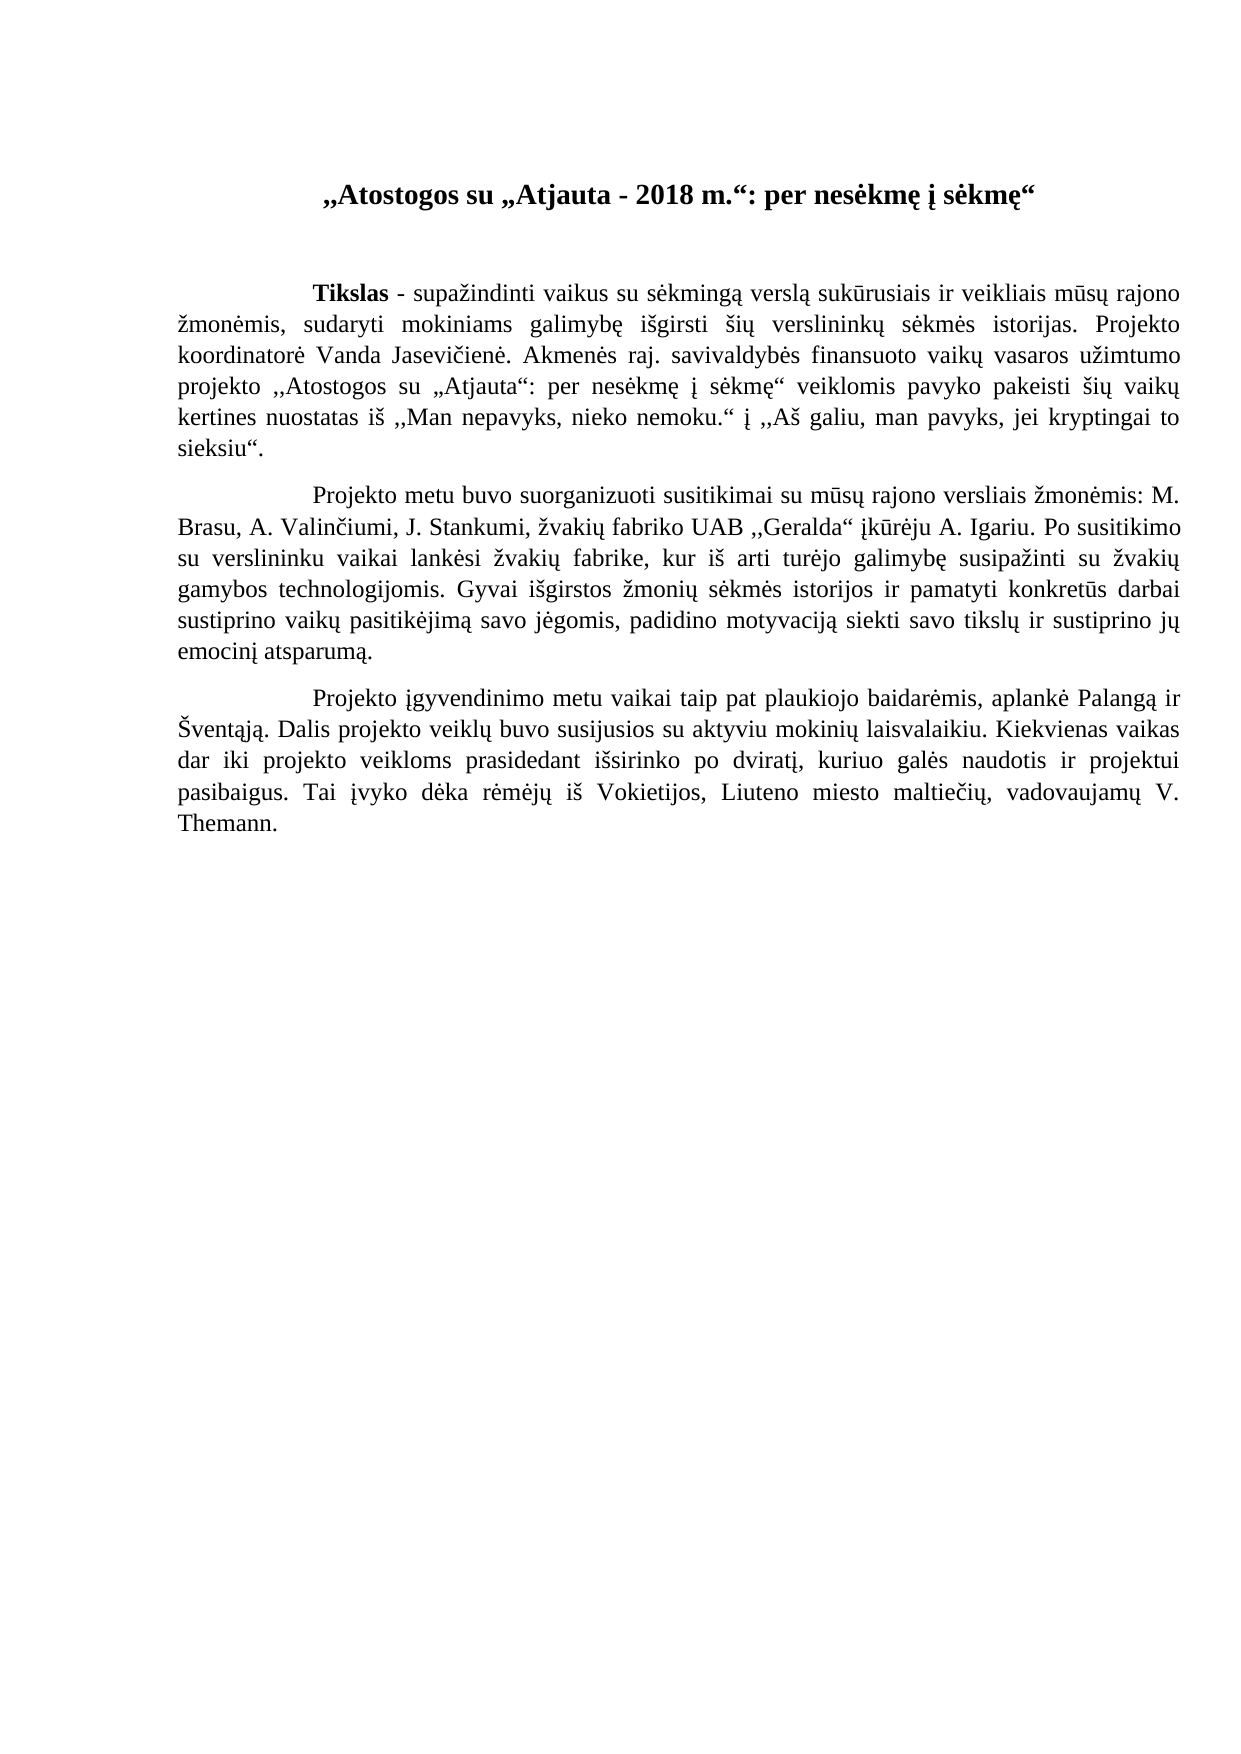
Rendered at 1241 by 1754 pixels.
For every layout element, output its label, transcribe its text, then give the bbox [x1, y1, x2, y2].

text Tikslas - supažindinti vaikus su sėkmingą verslą sukūrusiais ir veikliais mūsų rajono žmonėmis, sudaryti mokiniams galimybę išgirsti šių verslininkų sėkmės istorijas. Projekto koordinatorė Vanda Jasevičienė. Akmenės raj. savivaldybės finansuoto vaikų vasaros užimtumo projekto ,,Atostogos su „Atjauta“: per nesėkmę į sėkmę“ veiklomis pavyko pakeisti šių vaikų kertines nuostatas iš ,,Man nepavyks, nieko nemoku.“ į ,,Aš galiu, man pavyks, jei kryptingai to sieksiu“. [177, 278, 1181, 462]
text ,,Atostogos su „Atjauta - 2018 m.“: per nesėkmę į sėkmę“ [177, 177, 1181, 211]
text Projekto metu buvo suorganizuoti susitikimai su mūsų rajono versliais žmonėmis: M. Brasu, A. Valinčiumi, J. Stankumi, žvakių fabriko UAB ,,Geralda“ įkūrėju A. Igariu. Po susitikimo su verslininku vaikai lankėsi žvakių fabrike, kur iš arti turėjo galimybę susipažinti su žvakių gamybos technologijomis. Gyvai išgirstos žmonių sėkmės istorijos ir pamatyti konkretūs darbai sustiprino vaikų pasitikėjimą savo jėgomis, padidino motyvaciją siekti savo tikslų ir sustiprino jų emocinį atsparumą. [177, 481, 1181, 664]
text Projekto įgyvendinimo metu vaikai taip pat plaukiojo baidarėmis, aplankė Palangą ir Šventąją. Dalis projekto veiklų buvo susijusios su aktyviu mokinių laisvalaikiu. Kiekvienas vaikas dar iki projekto veikloms prasidedant išsirinko po dviratį, kuriuo galės naudotis ir projektui pasibaigus. Tai įvyko dėka rėmėjų iš Vokietijos, Liuteno miesto maltiečių, vadovaujamų V. Themann. [177, 683, 1181, 836]
